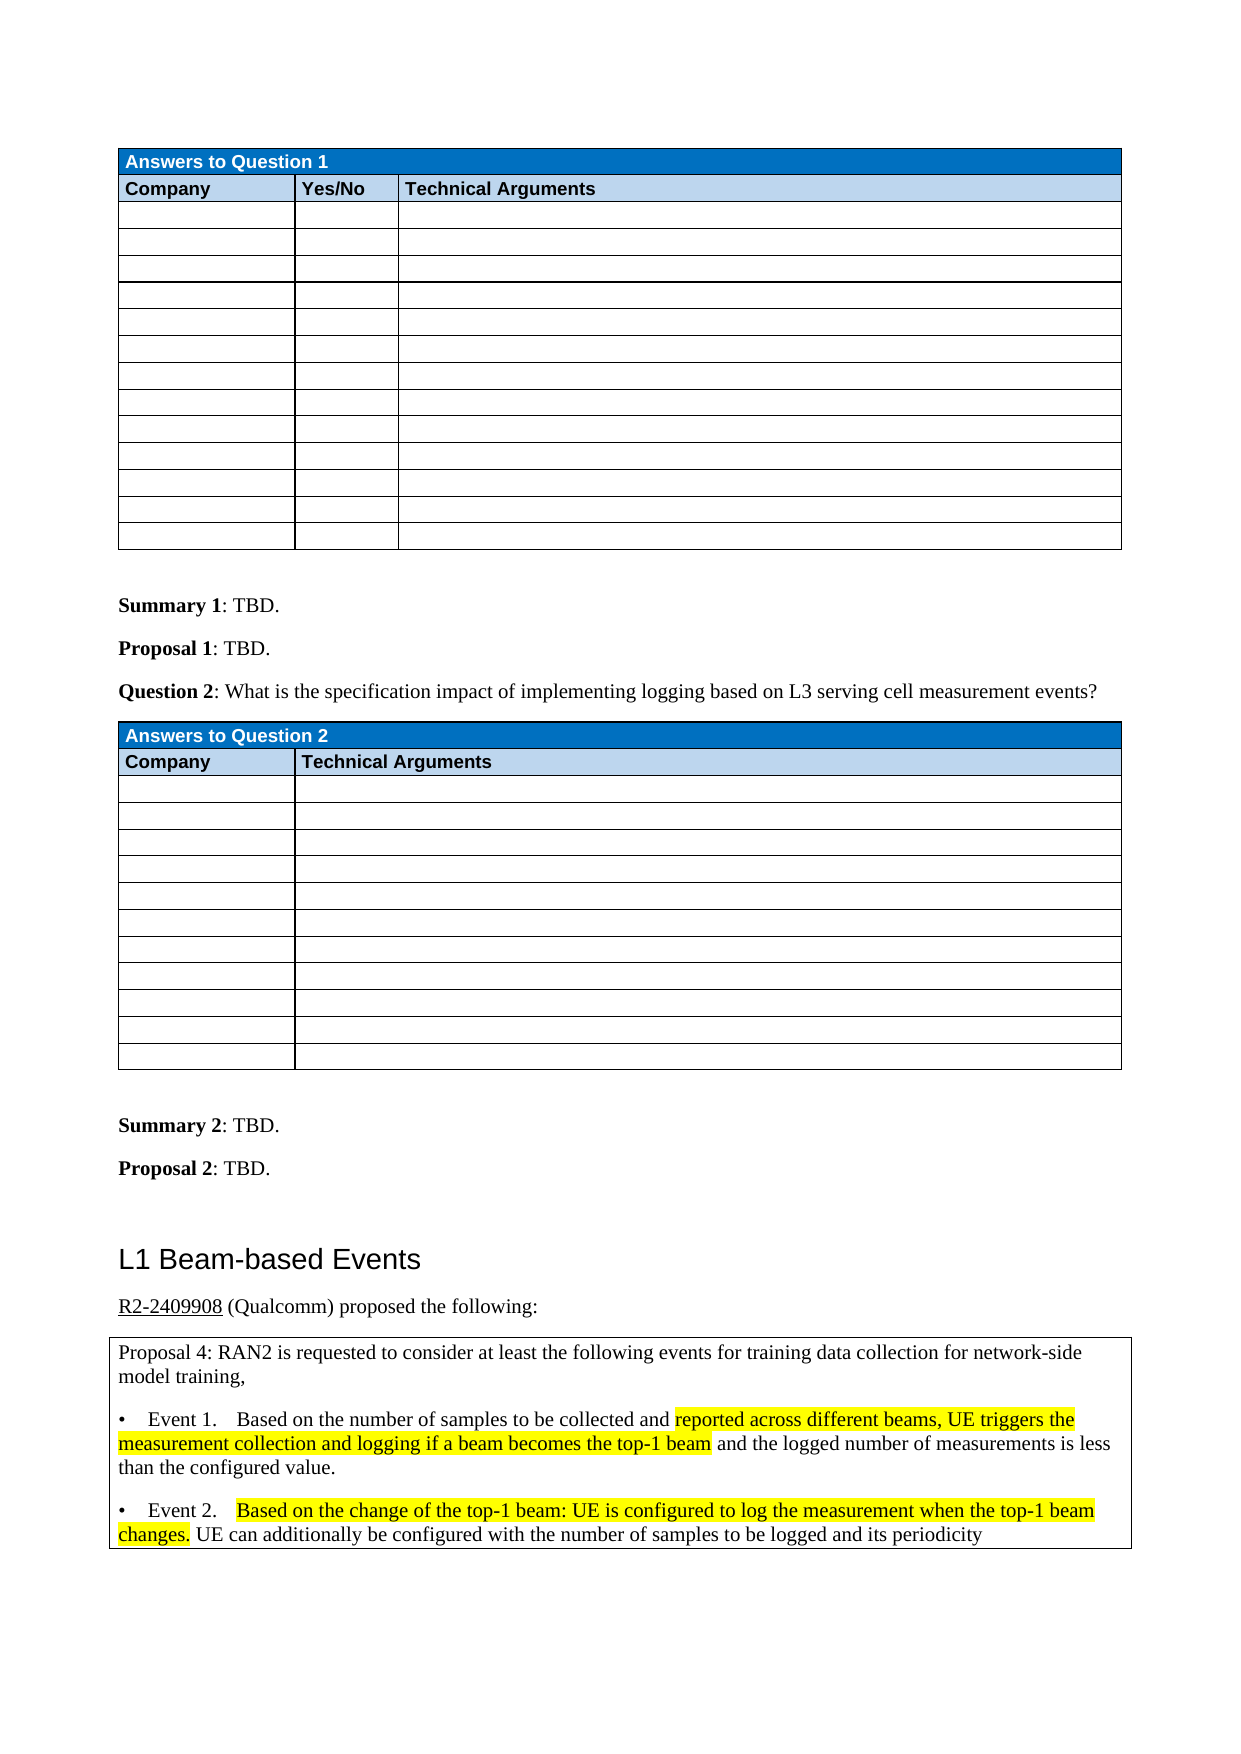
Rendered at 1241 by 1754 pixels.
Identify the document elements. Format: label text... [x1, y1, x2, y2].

table_cell [119, 856, 294, 882]
text Proposal 4: RAN2 is requested to consider at least the following events for training data collection for network-side model training, [110, 1338, 1131, 1388]
table_cell Technical Arguments [399, 175, 1121, 201]
table_cell Technical Arguments [296, 749, 1121, 775]
table_cell [119, 990, 294, 1016]
table_cell [399, 470, 1121, 496]
table_cell [296, 523, 398, 549]
table_cell [296, 443, 398, 469]
table_cell [296, 390, 398, 415]
table_cell [119, 363, 294, 388]
table_cell [119, 937, 294, 962]
table_cell [296, 256, 398, 281]
table_cell [119, 229, 294, 254]
table_cell [119, 309, 294, 335]
table_cell [296, 309, 398, 335]
table_cell [119, 256, 294, 281]
table_cell [399, 283, 1121, 308]
table_header Answers to Question 2 [119, 723, 1121, 748]
table_cell [119, 883, 294, 909]
table_cell [119, 830, 294, 855]
table_cell [119, 776, 294, 802]
table_cell [296, 470, 398, 496]
table_cell [296, 336, 398, 362]
table_cell Yes/No [296, 175, 398, 201]
table_cell [119, 390, 294, 415]
table_cell [296, 990, 1121, 1016]
table_cell [296, 856, 1121, 882]
table_cell [296, 937, 1121, 962]
table_cell [119, 336, 294, 362]
table_cell [399, 363, 1121, 388]
table_cell [296, 803, 1121, 828]
table_cell [399, 229, 1121, 254]
table_cell Company [119, 175, 294, 201]
text R2-2409908 (Qualcomm) proposed the following: [118, 1294, 1122, 1318]
table_cell [296, 1017, 1121, 1043]
table_cell [296, 963, 1121, 989]
table_cell [119, 202, 294, 228]
table_cell [296, 883, 1121, 909]
table_cell [296, 1044, 1121, 1069]
table_cell [296, 497, 398, 522]
table_cell [296, 830, 1121, 855]
text Proposal 2: TBD. [118, 1156, 1122, 1180]
table_cell [119, 470, 294, 496]
text Question 2: What is the specification impact of implementing logging based on L3 serving cell measurement events? [118, 678, 1122, 703]
table_cell [296, 776, 1121, 802]
table_cell [399, 256, 1121, 281]
table_cell [119, 416, 294, 442]
text Summary 1: TBD. [118, 593, 1122, 617]
table_cell [296, 202, 398, 228]
table_cell [296, 229, 398, 254]
table_cell [119, 1044, 294, 1069]
subtitle L1 Beam-based Events [118, 1242, 1122, 1275]
table_cell [399, 309, 1121, 335]
table_cell [399, 523, 1121, 549]
table_header Answers to Question 1 [119, 149, 1121, 174]
table_cell [399, 497, 1121, 522]
text Summary 2: TBD. [118, 1113, 1122, 1137]
text • Event 2. Based on the change of the top-1 beam: UE is configured to log the measurement when the top-1 beam changes. UE can additionally be configured with the number of samples to be logged and its periodicity [110, 1494, 1131, 1548]
table_cell [119, 803, 294, 828]
table_cell [119, 443, 294, 469]
text • Event 1. Based on the number of samples to be collected and reported across different beams, UE triggers the measurement collection and logging if a beam becomes the top-1 beam and the logged number of measurements is less than the configured value. [110, 1404, 1131, 1479]
table_cell [119, 1017, 294, 1043]
table_cell [119, 523, 294, 549]
table_cell [399, 416, 1121, 442]
table_cell [119, 910, 294, 936]
table_cell [119, 497, 294, 522]
table_cell [399, 390, 1121, 415]
table_cell [119, 963, 294, 989]
table_cell Company [119, 749, 294, 775]
table_cell [399, 202, 1121, 228]
table_cell [296, 910, 1121, 936]
text Proposal 1: TBD. [118, 636, 1122, 660]
table_cell [296, 363, 398, 388]
table_cell [296, 416, 398, 442]
table_cell [399, 443, 1121, 469]
table_cell [399, 336, 1121, 362]
table_cell [296, 283, 398, 308]
table_cell [119, 283, 294, 308]
